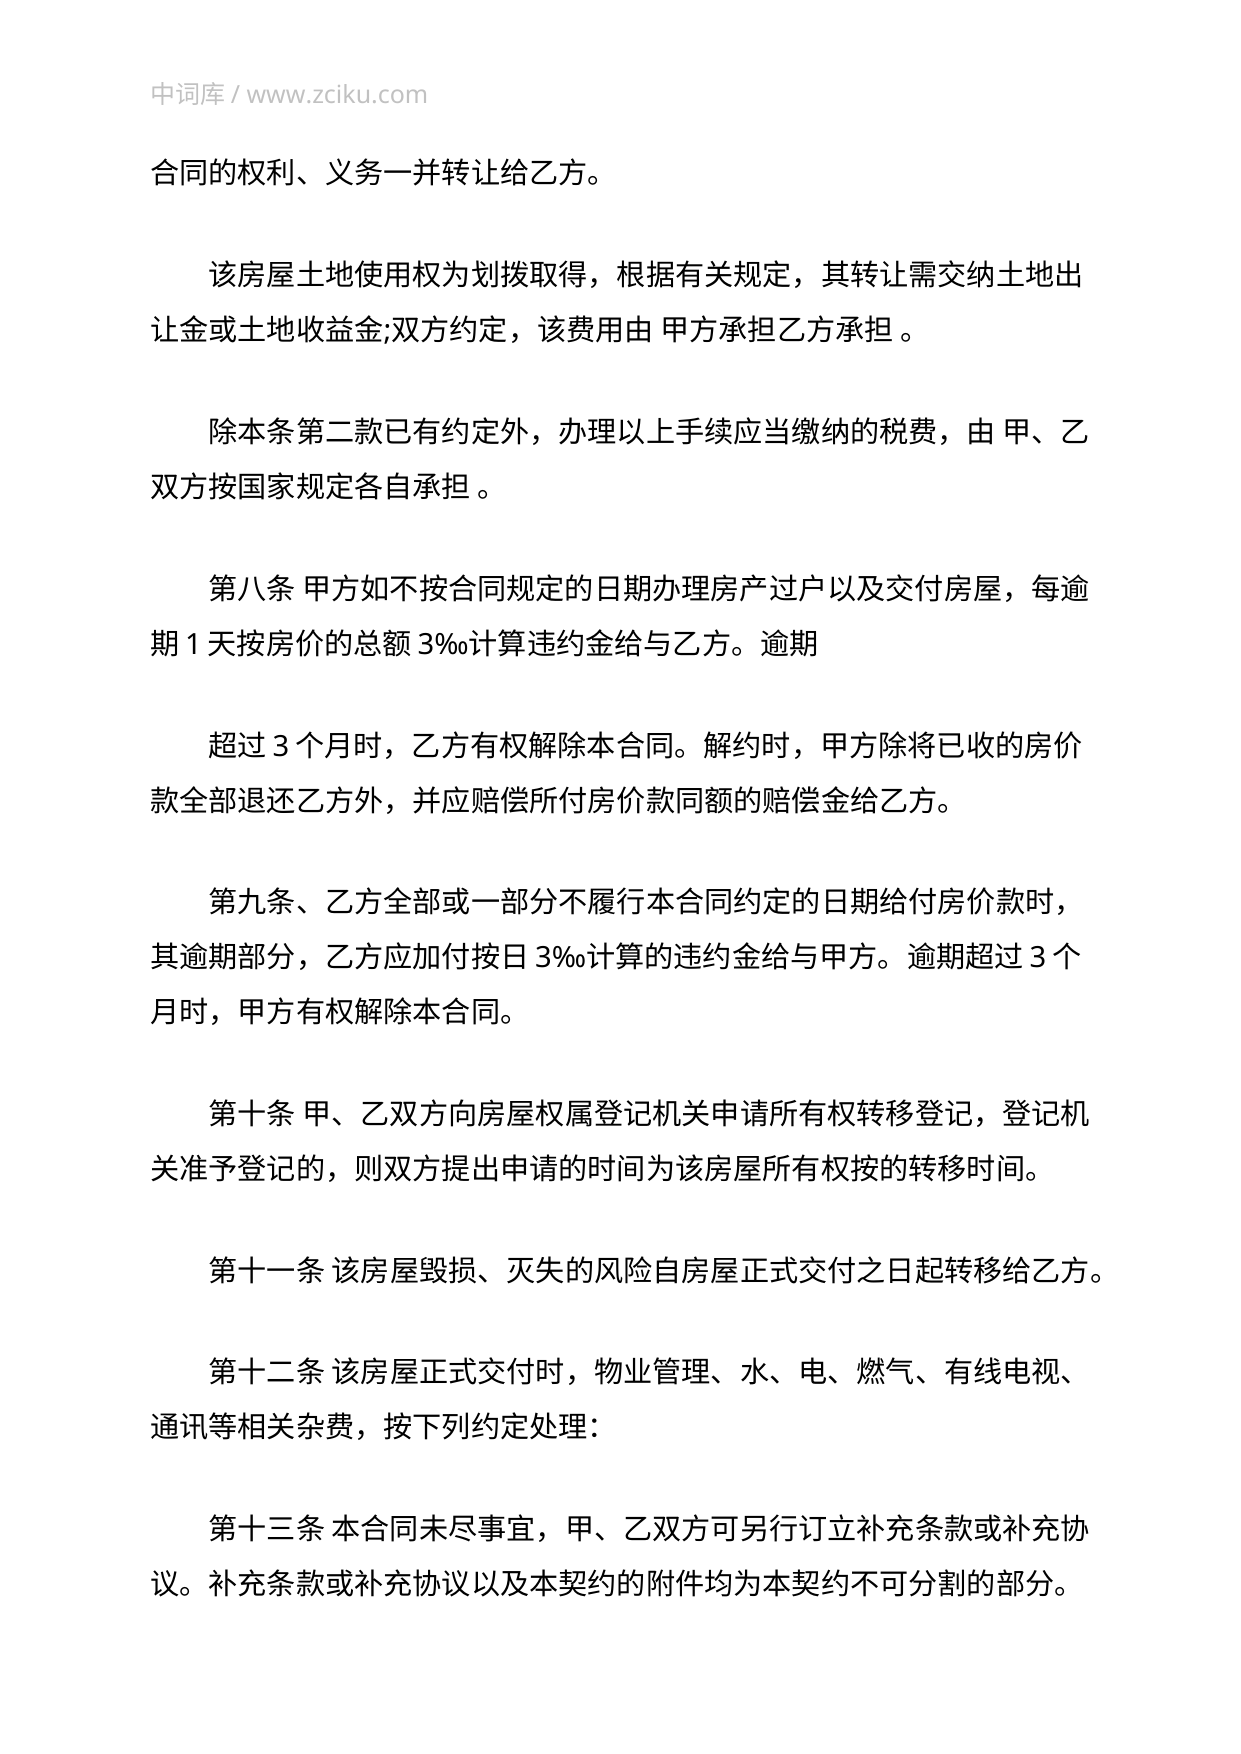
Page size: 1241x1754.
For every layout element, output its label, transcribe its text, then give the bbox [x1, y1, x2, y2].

text 该房屋土地使用权为划拨取得，根据有关规定，其转让需交纳土地出让金或土地收益金;双方约定，该费用由 甲方承担乙方承担 。 [150, 252, 1090, 349]
text 第十三条 本合同未尽事宜，甲、乙双方可另行订立补充条款或补充协议。补充条款或补充协议以及本契约的附件均为本契约不可分割的部分。 [150, 1506, 1090, 1603]
text 第十条 甲、乙双方向房屋权属登记机关申请所有权转移登记，登记机关准予登记的，则双方提出申请的时间为该房屋所有权按的转移时间。 [150, 1091, 1090, 1188]
text 第九条、乙方全部或一部分不履行本合同约定的日期给付房价款时，其逾期部分，乙方应加付按日3‰计算的违约金给与甲方。逾期超过3个月时，甲方有权解除本合同。 [150, 879, 1090, 1031]
text 第十一条 该房屋毁损、灭失的风险自房屋正式交付之日起转移给乙方。 [150, 1247, 1090, 1289]
text 第八条 甲方如不按合同规定的日期办理房产过户以及交付房屋，每逾期1天按房价的总额3‰计算违约金给与乙方。逾期 [150, 565, 1090, 663]
text 超过3个月时，乙方有权解除本合同。解约时，甲方除将已收的房价款全部退还乙方外，并应赔偿所付房价款同额的赔偿金给乙方。 [150, 722, 1090, 819]
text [150, 150, 1090, 192]
text 除本条第二款已有约定外，办理以上手续应当缴纳的税费，由 甲、乙双方按国家规定各自承担 。 [150, 409, 1090, 506]
text 第十二条 该房屋正式交付时，物业管理、水、电、燃气、有线电视、通讯等相关杂费，按下列约定处理： [150, 1349, 1090, 1446]
